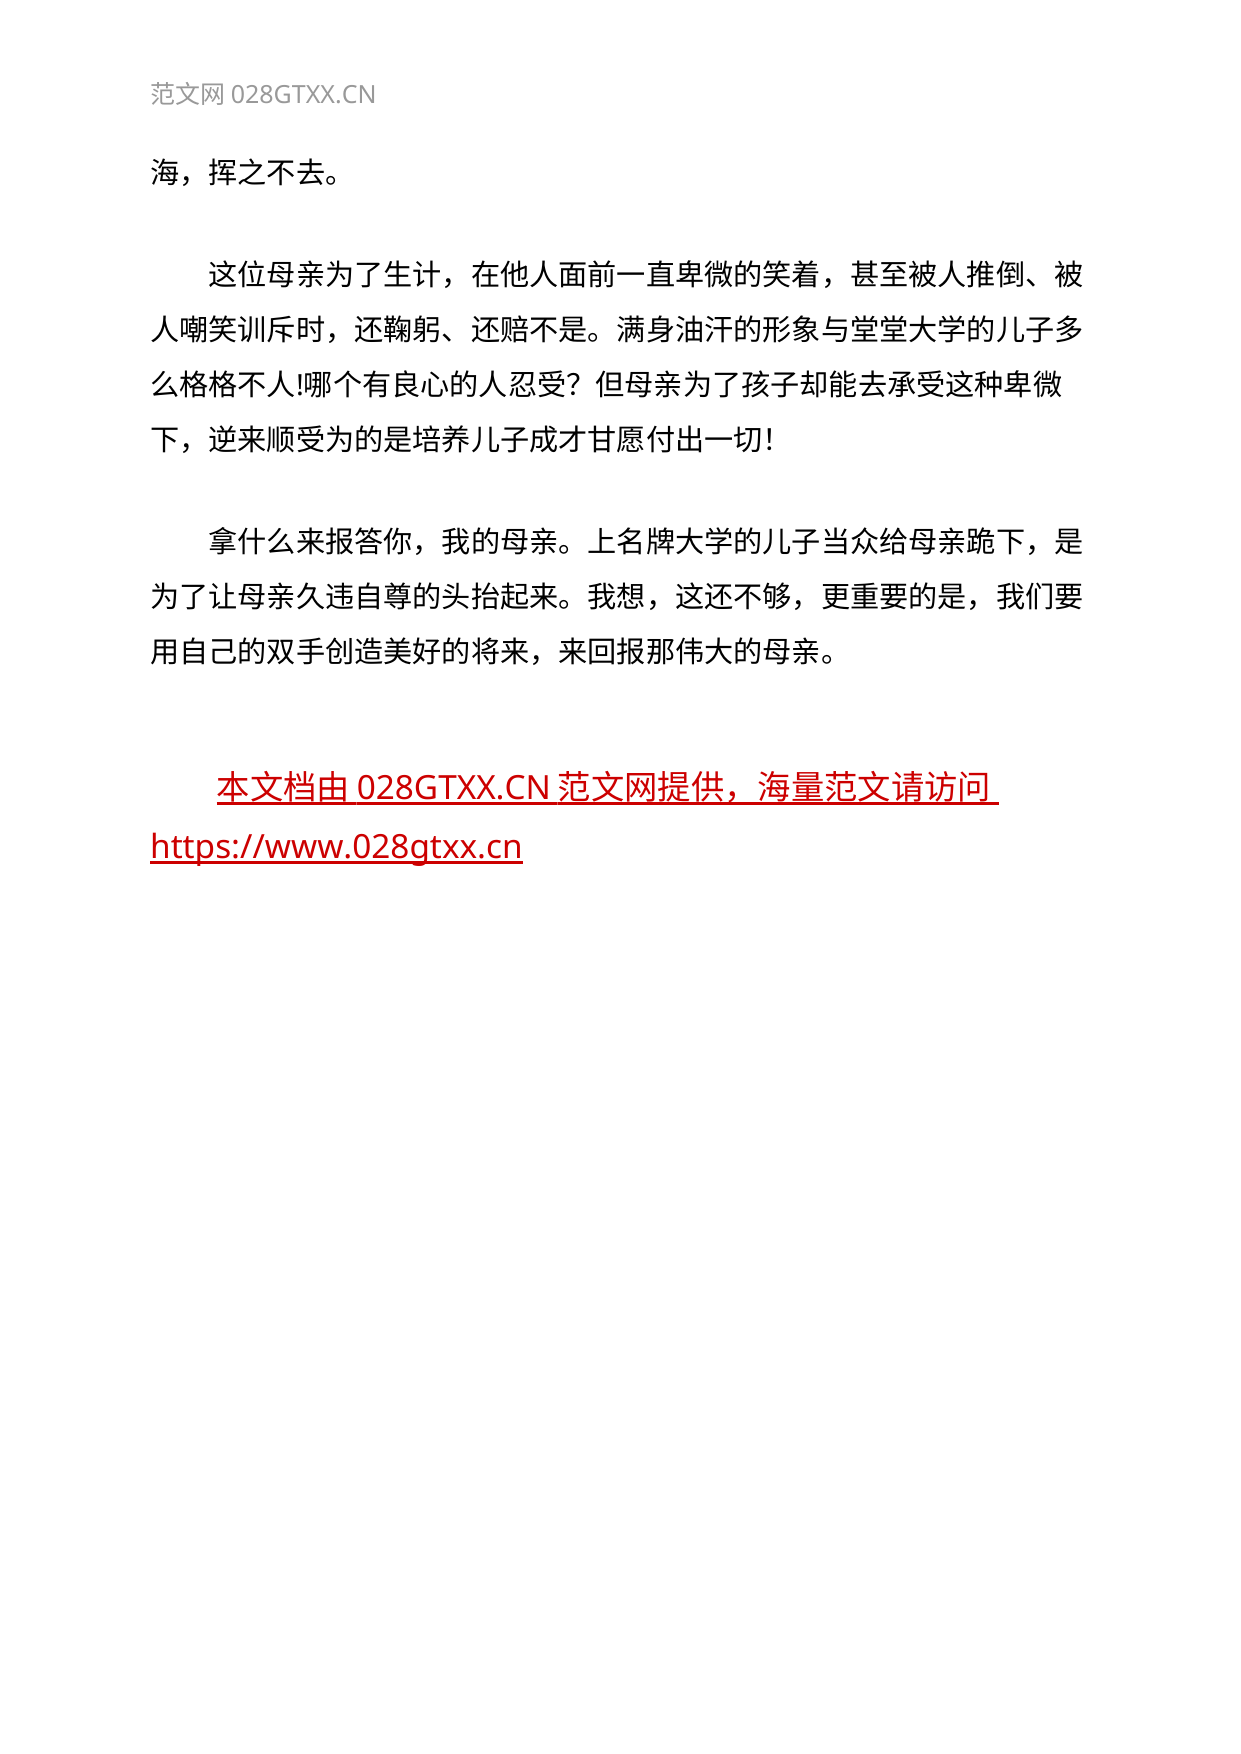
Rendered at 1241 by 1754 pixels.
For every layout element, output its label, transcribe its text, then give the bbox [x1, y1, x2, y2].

text 本文档由028GTXX.CN范文网提供，海量范文请访问 https://www.028gtxx.cn [150, 761, 1090, 868]
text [150, 150, 1090, 192]
text 这位母亲为了生计，在他人面前一直卑微的笑着，甚至被人推倒、被人嘲笑训斥时，还鞠躬、还赔不是。满身油汗的形象与堂堂大学的儿子多么格格不人!哪个有良心的人忍受？但母亲为了孩子却能去承受这种卑微下，逆来顺受为的是培养儿子成才甘愿付出一切！ [150, 252, 1090, 459]
text 拿什么来报答你，我的母亲。上名牌大学的儿子当众给母亲跪下，是为了让母亲久违自尊的头抬起来。我想，这还不够，更重要的是，我们要用自己的双手创造美好的将来，来回报那伟大的母亲。 [150, 518, 1090, 670]
